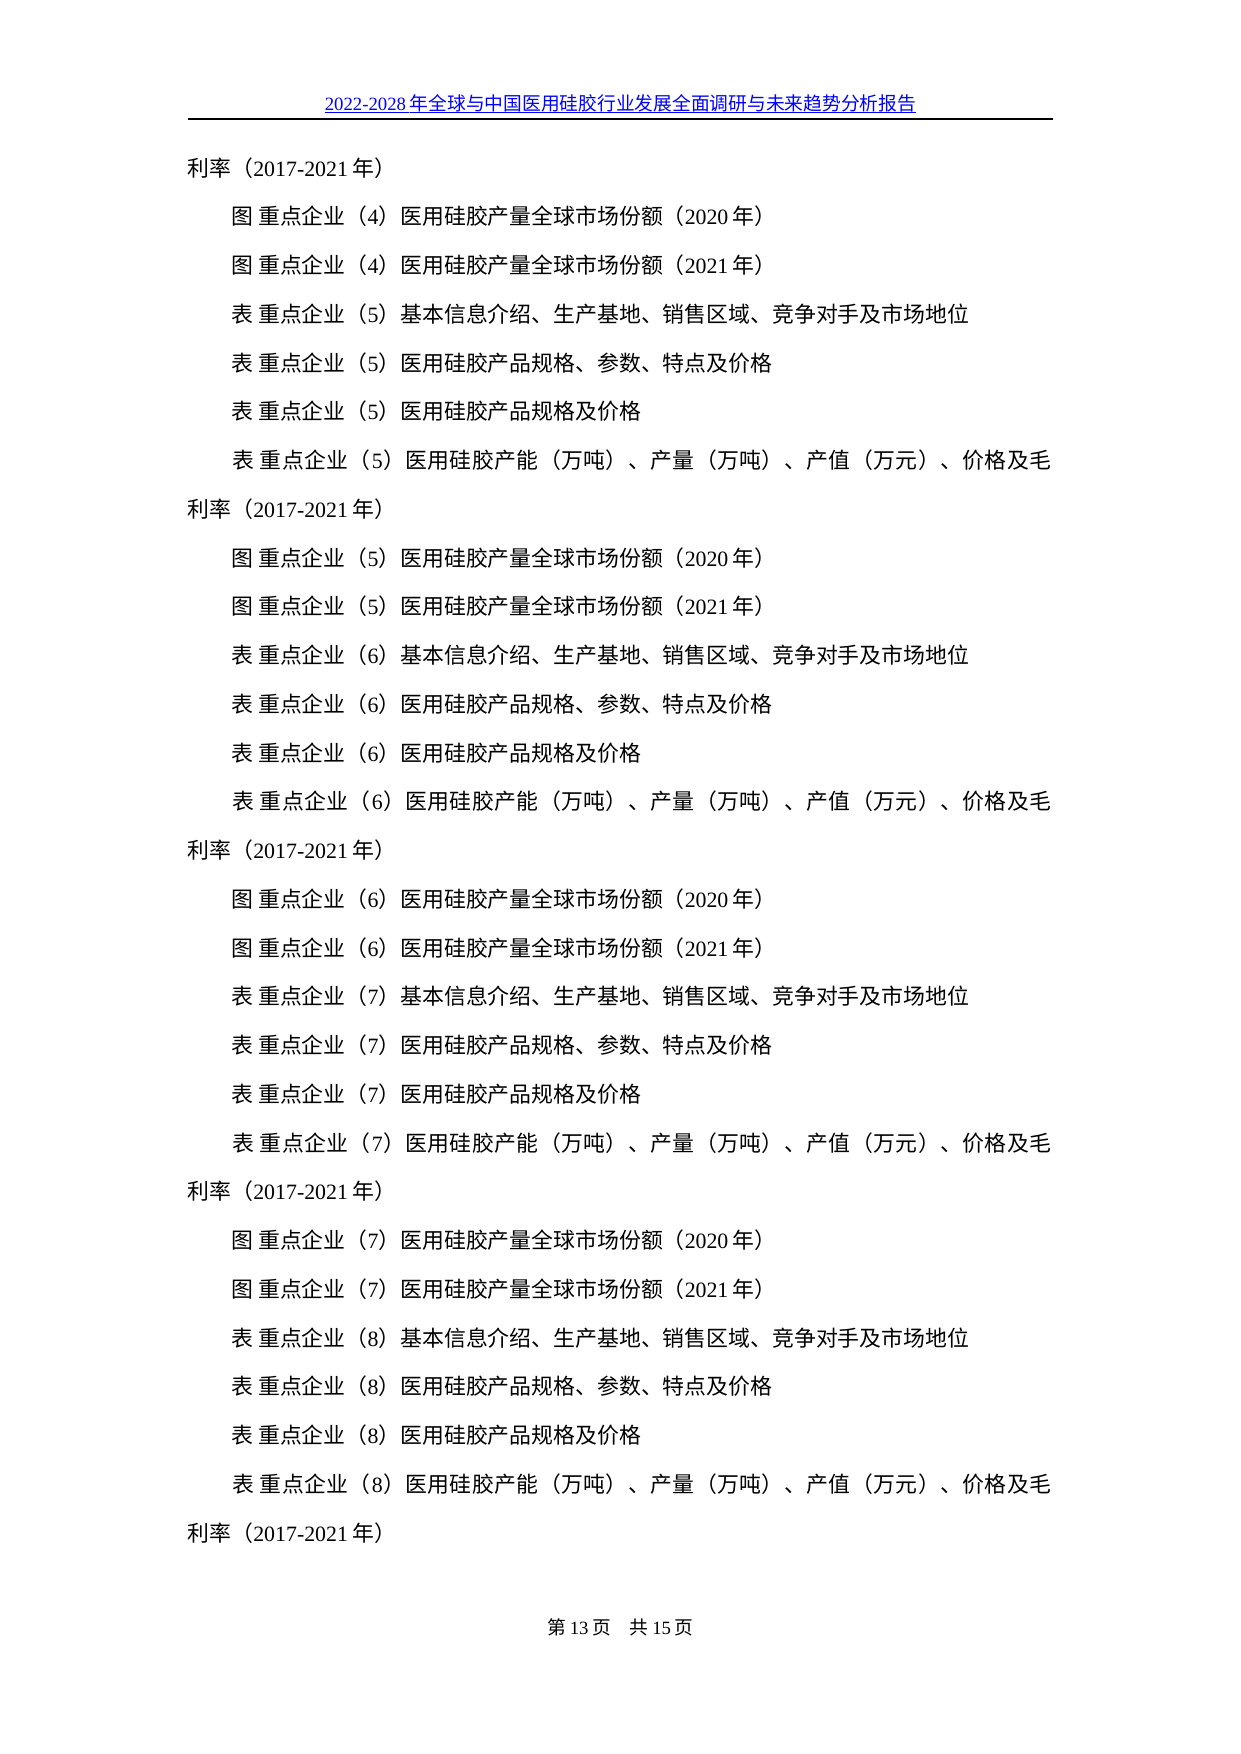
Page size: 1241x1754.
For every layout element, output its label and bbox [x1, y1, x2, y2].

text [187, 150, 1053, 1548]
